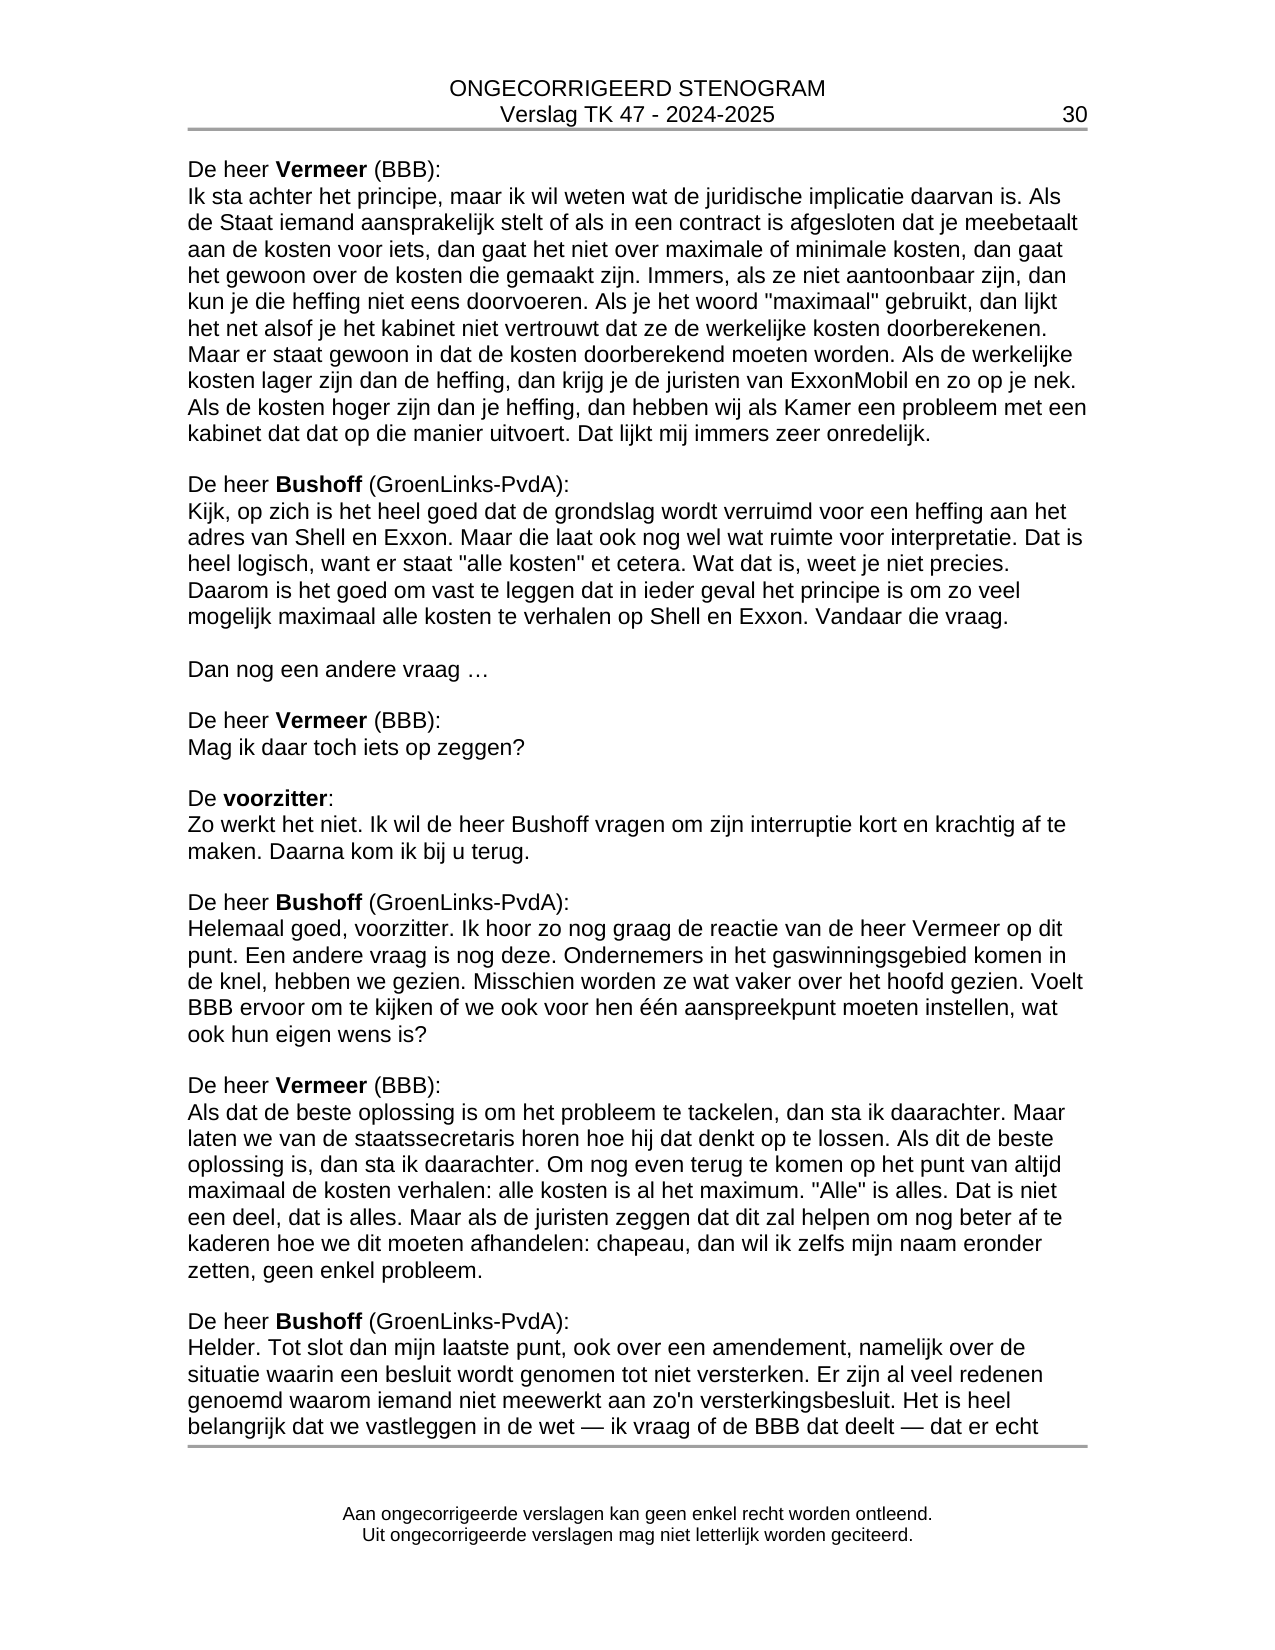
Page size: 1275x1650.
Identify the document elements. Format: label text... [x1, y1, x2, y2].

text De heer Vermeer (BBB): Mag ik daar toch iets op zeggen? [187, 707, 1087, 760]
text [187, 1308, 1087, 1440]
text De heer Bushoff (GroenLinks-PvdA): Helemaal goed, voorzitter. Ik hoor zo nog graag de reactie van de heer Vermeer op dit punt. Een andere vraag is nog deze. Ondernemers in het gaswinningsgebied komen in de knel, hebben we gezien. Misschien worden ze wat vaker over het hoofd gezien. Voelt BBB ervoor om te kijken of we ook voor hen één aanspreekpunt moeten instellen, wat ook hun eigen wens is? [187, 889, 1087, 1047]
text De heer Bushoff (GroenLinks-PvdA): Kijk, op zich is het heel goed dat de grondslag wordt verruimd voor een heffing aan het adres van Shell en Exxon. Maar die laat ook nog wel wat ruimte voor interpretatie. Dat is heel logisch, want er staat "alle kosten" et cetera. Wat dat is, weet je niet precies. Daarom is het goed om vast te leggen dat in ieder geval het principe is om zo veel mogelijk maximaal alle kosten te verhalen op Shell en Exxon. Vandaar die vraag. Dan nog een andere vraag … [187, 471, 1087, 682]
text De heer Vermeer (BBB): Als dat de beste oplossing is om het probleem te tackelen, dan sta ik daarachter. Maar laten we van de staatssecretaris horen hoe hij dat denkt op te lossen. Als dit de beste oplossing is, dan sta ik daarachter. Om nog even terug te komen op het punt van altijd maximaal de kosten verhalen: alle kosten is al het maximum. "Alle" is alles. Dat is niet een deel, dat is alles. Maar als de juristen zeggen dat dit zal helpen om nog beter af te kaderen hoe we dit moeten afhandelen: chapeau, dan wil ik zelfs mijn naam eronder zetten, geen enkel probleem. [187, 1072, 1087, 1283]
text De voorzitter: Zo werkt het niet. Ik wil de heer Bushoff vragen om zijn interruptie kort en krachtig af te maken. Daarna kom ik bij u terug. [187, 785, 1087, 864]
text De heer Vermeer (BBB): Ik sta achter het principe, maar ik wil weten wat de juridische implicatie daarvan is. Als de Staat iemand aansprakelijk stelt of als in een contract is afgesloten dat je meebetaalt aan de kosten voor iets, dan gaat het niet over maximale of minimale kosten, dan gaat het gewoon over de kosten die gemaakt zijn. Immers, als ze niet aantoonbaar zijn, dan kun je die heffing niet eens doorvoeren. Als je het woord "maximaal" gebruikt, dan lijkt het net alsof je het kabinet niet vertrouwt dat ze de werkelijke kosten doorberekenen. Maar er staat gewoon in dat de kosten doorberekend moeten worden. Als de werkelijke kosten lager zijn dan de heffing, dan krijg je de juristen van ExxonMobil en zo op je nek. Als de kosten hoger zijn dan je heffing, dan hebben wij als Kamer een probleem met een kabinet dat dat op die manier uitvoert. Dat lijkt mij immers zeer onredelijk. [187, 156, 1087, 446]
